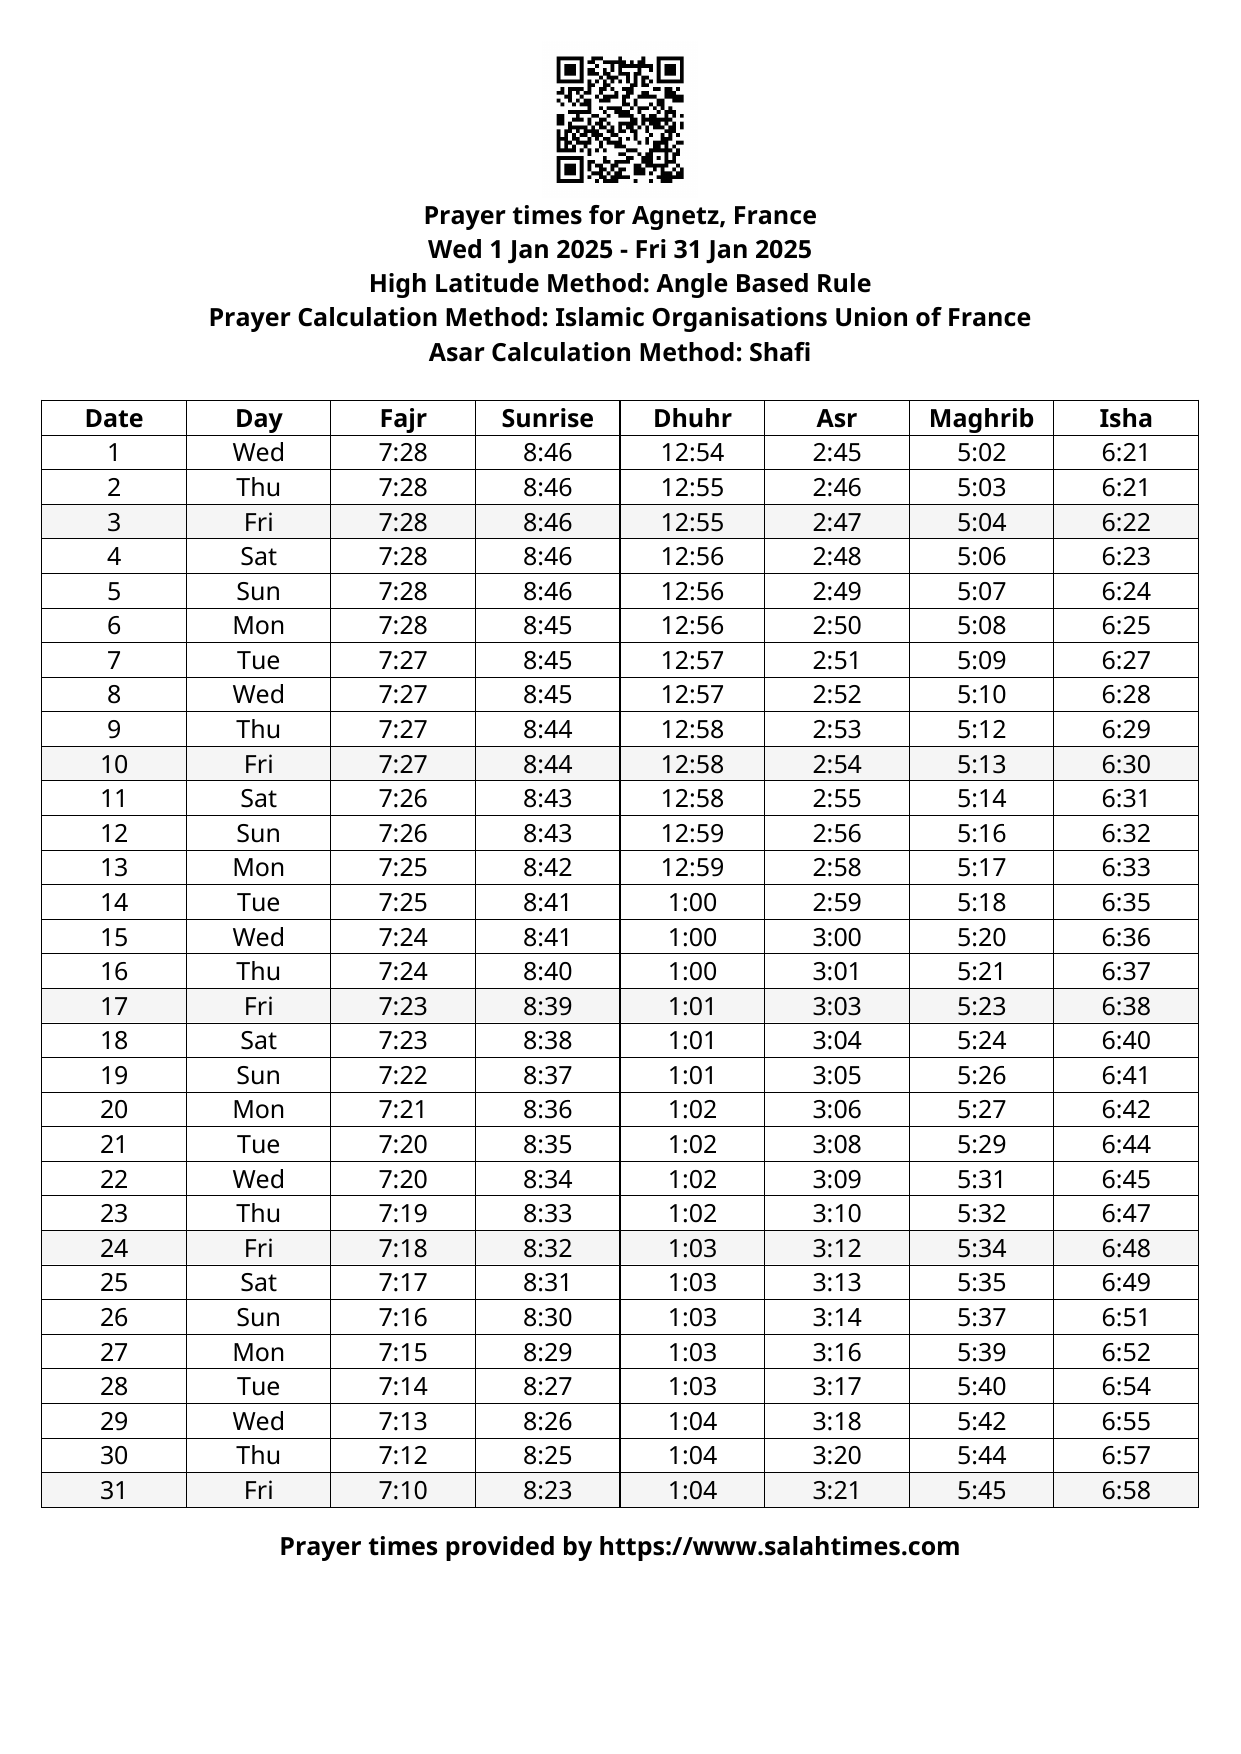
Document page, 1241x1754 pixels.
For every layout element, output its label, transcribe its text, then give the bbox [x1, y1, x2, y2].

table_cell 7:27 [331, 643, 475, 677]
table_cell Sun [187, 1058, 330, 1092]
table_cell 1:03 [621, 1300, 764, 1334]
table_cell Mon [187, 1093, 330, 1126]
table_cell 5:44 [910, 1439, 1053, 1472]
table_cell 5:32 [910, 1196, 1053, 1230]
table_cell 2:52 [765, 678, 909, 711]
text Prayer times provided by https://www.salahtimes.com [42, 1528, 1198, 1563]
table_cell 1:01 [621, 1058, 764, 1092]
table_cell 2 [42, 470, 186, 504]
table_cell 8:42 [476, 851, 619, 884]
table_cell 7:27 [331, 678, 475, 711]
table_cell 8:34 [476, 1162, 619, 1195]
table_cell 7:24 [331, 920, 475, 953]
table_cell 5:03 [910, 470, 1053, 504]
picture [542, 41, 699, 198]
table_cell 8:30 [476, 1300, 619, 1334]
table_cell 5:24 [910, 1024, 1053, 1057]
table_cell 3:14 [765, 1300, 909, 1334]
table_cell 8:46 [476, 574, 619, 607]
table_cell Thu [187, 1196, 330, 1230]
table_cell 5:42 [910, 1404, 1053, 1437]
table_cell 7:12 [331, 1439, 475, 1472]
table_cell 17 [42, 989, 186, 1022]
table_cell 6 [42, 609, 186, 642]
table_cell 1:04 [621, 1439, 764, 1472]
table_cell 6:25 [1054, 609, 1198, 642]
table_cell Mon [187, 851, 330, 884]
table_cell 8:35 [476, 1127, 619, 1161]
table_cell 12 [42, 816, 186, 849]
table_cell 5:29 [910, 1127, 1053, 1161]
table_cell 1:01 [621, 989, 764, 1022]
table_cell 8:46 [476, 505, 619, 538]
table_cell 6:31 [1054, 781, 1198, 815]
table_cell 3:13 [765, 1266, 909, 1299]
table_cell Sun [187, 1300, 330, 1334]
table_cell 8:43 [476, 816, 619, 849]
table_cell 8:27 [476, 1369, 619, 1403]
text Prayer Calculation Method: Islamic Organisations Union of France [42, 300, 1198, 334]
table_cell 19 [42, 1058, 186, 1092]
table_cell 8:38 [476, 1024, 619, 1057]
table_cell 7:25 [331, 885, 475, 919]
table_cell 2:48 [765, 539, 909, 573]
table_cell 18 [42, 1024, 186, 1057]
table_cell Sun [187, 816, 330, 849]
table_cell 14 [42, 885, 186, 919]
table_cell 1:02 [621, 1093, 764, 1126]
text High Latitude Method: Angle Based Rule [42, 266, 1198, 300]
table_cell 1:03 [621, 1369, 764, 1403]
table_cell 6:36 [1054, 920, 1198, 953]
table_cell 5:07 [910, 574, 1053, 607]
text Prayer times for Agnetz, France [42, 198, 1198, 232]
table_cell Wed [187, 436, 330, 469]
text Wed 1 Jan 2025 - Fri 31 Jan 2025 [42, 232, 1198, 266]
table_cell 7:14 [331, 1369, 475, 1403]
table_cell 12:57 [621, 643, 764, 677]
table_cell 3:12 [765, 1231, 909, 1264]
table_cell 5:13 [910, 747, 1053, 780]
table_cell 2:56 [765, 816, 909, 849]
table_cell Sat [187, 1024, 330, 1057]
table_cell 5:27 [910, 1093, 1053, 1126]
table_cell 7:13 [331, 1404, 475, 1437]
table_cell 7:24 [331, 954, 475, 988]
table_cell 7:26 [331, 816, 475, 849]
table_cell 1:00 [621, 885, 764, 919]
table_cell 1:00 [621, 920, 764, 953]
table_cell 6:57 [1054, 1439, 1198, 1472]
table_cell 23 [42, 1196, 186, 1230]
table_cell 12:56 [621, 609, 764, 642]
table_cell 6:22 [1054, 505, 1198, 538]
table_cell 8:39 [476, 989, 619, 1022]
table_cell 6:38 [1054, 989, 1198, 1022]
table_cell 1:04 [621, 1473, 764, 1507]
table_cell 5:06 [910, 539, 1053, 573]
table_cell 3:05 [765, 1058, 909, 1092]
table_cell 1:00 [621, 954, 764, 988]
table_cell 1:01 [621, 1024, 764, 1057]
table_cell 15 [42, 920, 186, 953]
table_cell 7:10 [331, 1473, 475, 1507]
table_cell 2:53 [765, 712, 909, 746]
table_cell 8:36 [476, 1093, 619, 1126]
table_cell 3:16 [765, 1335, 909, 1368]
table_cell 3:09 [765, 1162, 909, 1195]
table_cell 3:20 [765, 1439, 909, 1472]
table_cell Thu [187, 712, 330, 746]
table_cell Wed [187, 1404, 330, 1437]
table_cell 6:55 [1054, 1404, 1198, 1437]
table_cell 8:41 [476, 885, 619, 919]
table_cell Tue [187, 1369, 330, 1403]
table_cell 12:55 [621, 505, 764, 538]
table_cell 7:21 [331, 1093, 475, 1126]
table_cell 6:45 [1054, 1162, 1198, 1195]
table_cell 5:20 [910, 920, 1053, 953]
table_cell 21 [42, 1127, 186, 1161]
table_cell 5:39 [910, 1335, 1053, 1368]
table_cell 1 [42, 436, 186, 469]
table_cell 8:29 [476, 1335, 619, 1368]
table_cell 7:20 [331, 1127, 475, 1161]
table_cell Thu [187, 954, 330, 988]
table_cell 20 [42, 1093, 186, 1126]
table_cell 6:42 [1054, 1093, 1198, 1126]
table_cell 12:57 [621, 678, 764, 711]
table_cell 8:43 [476, 781, 619, 815]
table_cell 5:26 [910, 1058, 1053, 1092]
table_cell 13 [42, 851, 186, 884]
table_cell 6:35 [1054, 885, 1198, 919]
table_cell 8:45 [476, 643, 619, 677]
table_cell 5:09 [910, 643, 1053, 677]
table_cell 5:21 [910, 954, 1053, 988]
table_cell 27 [42, 1335, 186, 1368]
table_cell 1:04 [621, 1404, 764, 1437]
table_cell Sat [187, 539, 330, 573]
table_cell 8:41 [476, 920, 619, 953]
table_cell 5:16 [910, 816, 1053, 849]
table_cell Mon [187, 609, 330, 642]
table_cell 7 [42, 643, 186, 677]
table_cell 3:06 [765, 1093, 909, 1126]
table_cell Tue [187, 885, 330, 919]
table_cell Sun [187, 574, 330, 607]
table_cell 7:28 [331, 436, 475, 469]
table_cell 22 [42, 1162, 186, 1195]
table_cell 2:54 [765, 747, 909, 780]
table_cell 12:56 [621, 574, 764, 607]
table_cell 1:02 [621, 1162, 764, 1195]
table_cell 6:32 [1054, 816, 1198, 849]
table_cell 8:46 [476, 470, 619, 504]
table_cell Fri [187, 747, 330, 780]
table_header Isha [1054, 401, 1198, 434]
table_cell 5:02 [910, 436, 1053, 469]
table_cell 3 [42, 505, 186, 538]
table_cell 8:44 [476, 747, 619, 780]
table_cell 5:18 [910, 885, 1053, 919]
table_cell 6:29 [1054, 712, 1198, 746]
table_cell 16 [42, 954, 186, 988]
table_cell 7:17 [331, 1266, 475, 1299]
table_cell 3:04 [765, 1024, 909, 1057]
table_cell 8:32 [476, 1231, 619, 1264]
table_cell 5:17 [910, 851, 1053, 884]
table_cell 8:45 [476, 678, 619, 711]
table_header Asr [765, 401, 909, 434]
table_cell 2:45 [765, 436, 909, 469]
table_cell 7:27 [331, 747, 475, 780]
table_cell 8:31 [476, 1266, 619, 1299]
table_cell Fri [187, 1473, 330, 1507]
table_cell 7:19 [331, 1196, 475, 1230]
table_cell 6:21 [1054, 470, 1198, 504]
table_cell 5 [42, 574, 186, 607]
table_cell 8:26 [476, 1404, 619, 1437]
table_cell 5:35 [910, 1266, 1053, 1299]
table_cell Fri [187, 989, 330, 1022]
table_cell 6:28 [1054, 678, 1198, 711]
table_cell Mon [187, 1335, 330, 1368]
table_header Fajr [331, 401, 475, 434]
table_cell 10 [42, 747, 186, 780]
table_cell 3:10 [765, 1196, 909, 1230]
table_cell 9 [42, 712, 186, 746]
table_cell 2:58 [765, 851, 909, 884]
table_cell 12:55 [621, 470, 764, 504]
table_cell Wed [187, 920, 330, 953]
table_cell 6:40 [1054, 1024, 1198, 1057]
table_cell Sat [187, 1266, 330, 1299]
table_cell 6:30 [1054, 747, 1198, 780]
table_header Sunrise [476, 401, 619, 434]
text Asar Calculation Method: Shafi [42, 334, 1198, 368]
table_cell 1:02 [621, 1196, 764, 1230]
table_cell 7:28 [331, 609, 475, 642]
table_cell 6:58 [1054, 1473, 1198, 1507]
table_cell 6:24 [1054, 574, 1198, 607]
table_cell 12:59 [621, 816, 764, 849]
table_cell 12:58 [621, 781, 764, 815]
table_cell 3:01 [765, 954, 909, 988]
table_cell 6:23 [1054, 539, 1198, 573]
table_cell 7:23 [331, 1024, 475, 1057]
table_cell 7:20 [331, 1162, 475, 1195]
table_cell 2:49 [765, 574, 909, 607]
table_cell 12:54 [621, 436, 764, 469]
table_cell 6:27 [1054, 643, 1198, 677]
table_cell 7:26 [331, 781, 475, 815]
table_cell 7:22 [331, 1058, 475, 1092]
table_cell 6:51 [1054, 1300, 1198, 1334]
table_cell 26 [42, 1300, 186, 1334]
table_cell 5:40 [910, 1369, 1053, 1403]
table_cell 6:52 [1054, 1335, 1198, 1368]
table_cell 6:47 [1054, 1196, 1198, 1230]
table_cell 12:59 [621, 851, 764, 884]
table_cell 8:37 [476, 1058, 619, 1092]
table_cell 8:33 [476, 1196, 619, 1230]
table_cell 30 [42, 1439, 186, 1472]
table_cell 2:46 [765, 470, 909, 504]
table_cell 3:21 [765, 1473, 909, 1507]
table_cell 5:37 [910, 1300, 1053, 1334]
table_cell 6:54 [1054, 1369, 1198, 1403]
table_cell 7:16 [331, 1300, 475, 1334]
table_cell 6:33 [1054, 851, 1198, 884]
table_cell 12:58 [621, 712, 764, 746]
table_cell 25 [42, 1266, 186, 1299]
table_cell 5:08 [910, 609, 1053, 642]
table_cell 6:21 [1054, 436, 1198, 469]
table_cell 2:47 [765, 505, 909, 538]
table_cell 31 [42, 1473, 186, 1507]
table_cell 7:18 [331, 1231, 475, 1264]
table_cell 4 [42, 539, 186, 573]
table_cell Fri [187, 1231, 330, 1264]
table_cell 8:40 [476, 954, 619, 988]
table_cell Tue [187, 1127, 330, 1161]
table_cell 6:44 [1054, 1127, 1198, 1161]
table_cell Tue [187, 643, 330, 677]
table_cell 3:17 [765, 1369, 909, 1403]
table_cell 28 [42, 1369, 186, 1403]
table_cell 5:34 [910, 1231, 1053, 1264]
table_cell 8:45 [476, 609, 619, 642]
table_cell 8:23 [476, 1473, 619, 1507]
table_cell 2:55 [765, 781, 909, 815]
table_cell 7:28 [331, 539, 475, 573]
table_cell 5:23 [910, 989, 1053, 1022]
table_cell 7:28 [331, 574, 475, 607]
table_cell 8:46 [476, 539, 619, 573]
table_cell 12:58 [621, 747, 764, 780]
table_header Day [187, 401, 330, 434]
table_cell 6:48 [1054, 1231, 1198, 1264]
table_cell 7:15 [331, 1335, 475, 1368]
table_cell 1:02 [621, 1127, 764, 1161]
table_cell 6:41 [1054, 1058, 1198, 1092]
table_cell 5:45 [910, 1473, 1053, 1507]
table_cell 3:08 [765, 1127, 909, 1161]
table_header Date [42, 401, 186, 434]
table_cell Fri [187, 505, 330, 538]
table_cell 24 [42, 1231, 186, 1264]
table_cell 5:10 [910, 678, 1053, 711]
table_cell 6:37 [1054, 954, 1198, 988]
table_cell 8 [42, 678, 186, 711]
table_cell Sat [187, 781, 330, 815]
table_cell 5:12 [910, 712, 1053, 746]
table_cell 5:14 [910, 781, 1053, 815]
table_cell 8:44 [476, 712, 619, 746]
table_cell 6:49 [1054, 1266, 1198, 1299]
table_cell 11 [42, 781, 186, 815]
table_cell Wed [187, 678, 330, 711]
table_cell 8:25 [476, 1439, 619, 1472]
table_cell 7:27 [331, 712, 475, 746]
table_cell 3:18 [765, 1404, 909, 1437]
table_header Maghrib [910, 401, 1053, 434]
table_header Dhuhr [621, 401, 764, 434]
table_cell 1:03 [621, 1231, 764, 1264]
table_cell Wed [187, 1162, 330, 1195]
table_cell 7:23 [331, 989, 475, 1022]
table_cell 5:31 [910, 1162, 1053, 1195]
table_cell 2:51 [765, 643, 909, 677]
table_cell 12:56 [621, 539, 764, 573]
table_cell 3:00 [765, 920, 909, 953]
table_cell 8:46 [476, 436, 619, 469]
table_cell 1:03 [621, 1266, 764, 1299]
table_cell 5:04 [910, 505, 1053, 538]
table_cell 3:03 [765, 989, 909, 1022]
table_cell 2:59 [765, 885, 909, 919]
table_cell 2:50 [765, 609, 909, 642]
table_cell Thu [187, 470, 330, 504]
table_cell 7:25 [331, 851, 475, 884]
table_cell Thu [187, 1439, 330, 1472]
table_cell 7:28 [331, 505, 475, 538]
table_cell 7:28 [331, 470, 475, 504]
table_cell 1:03 [621, 1335, 764, 1368]
table_cell 29 [42, 1404, 186, 1437]
